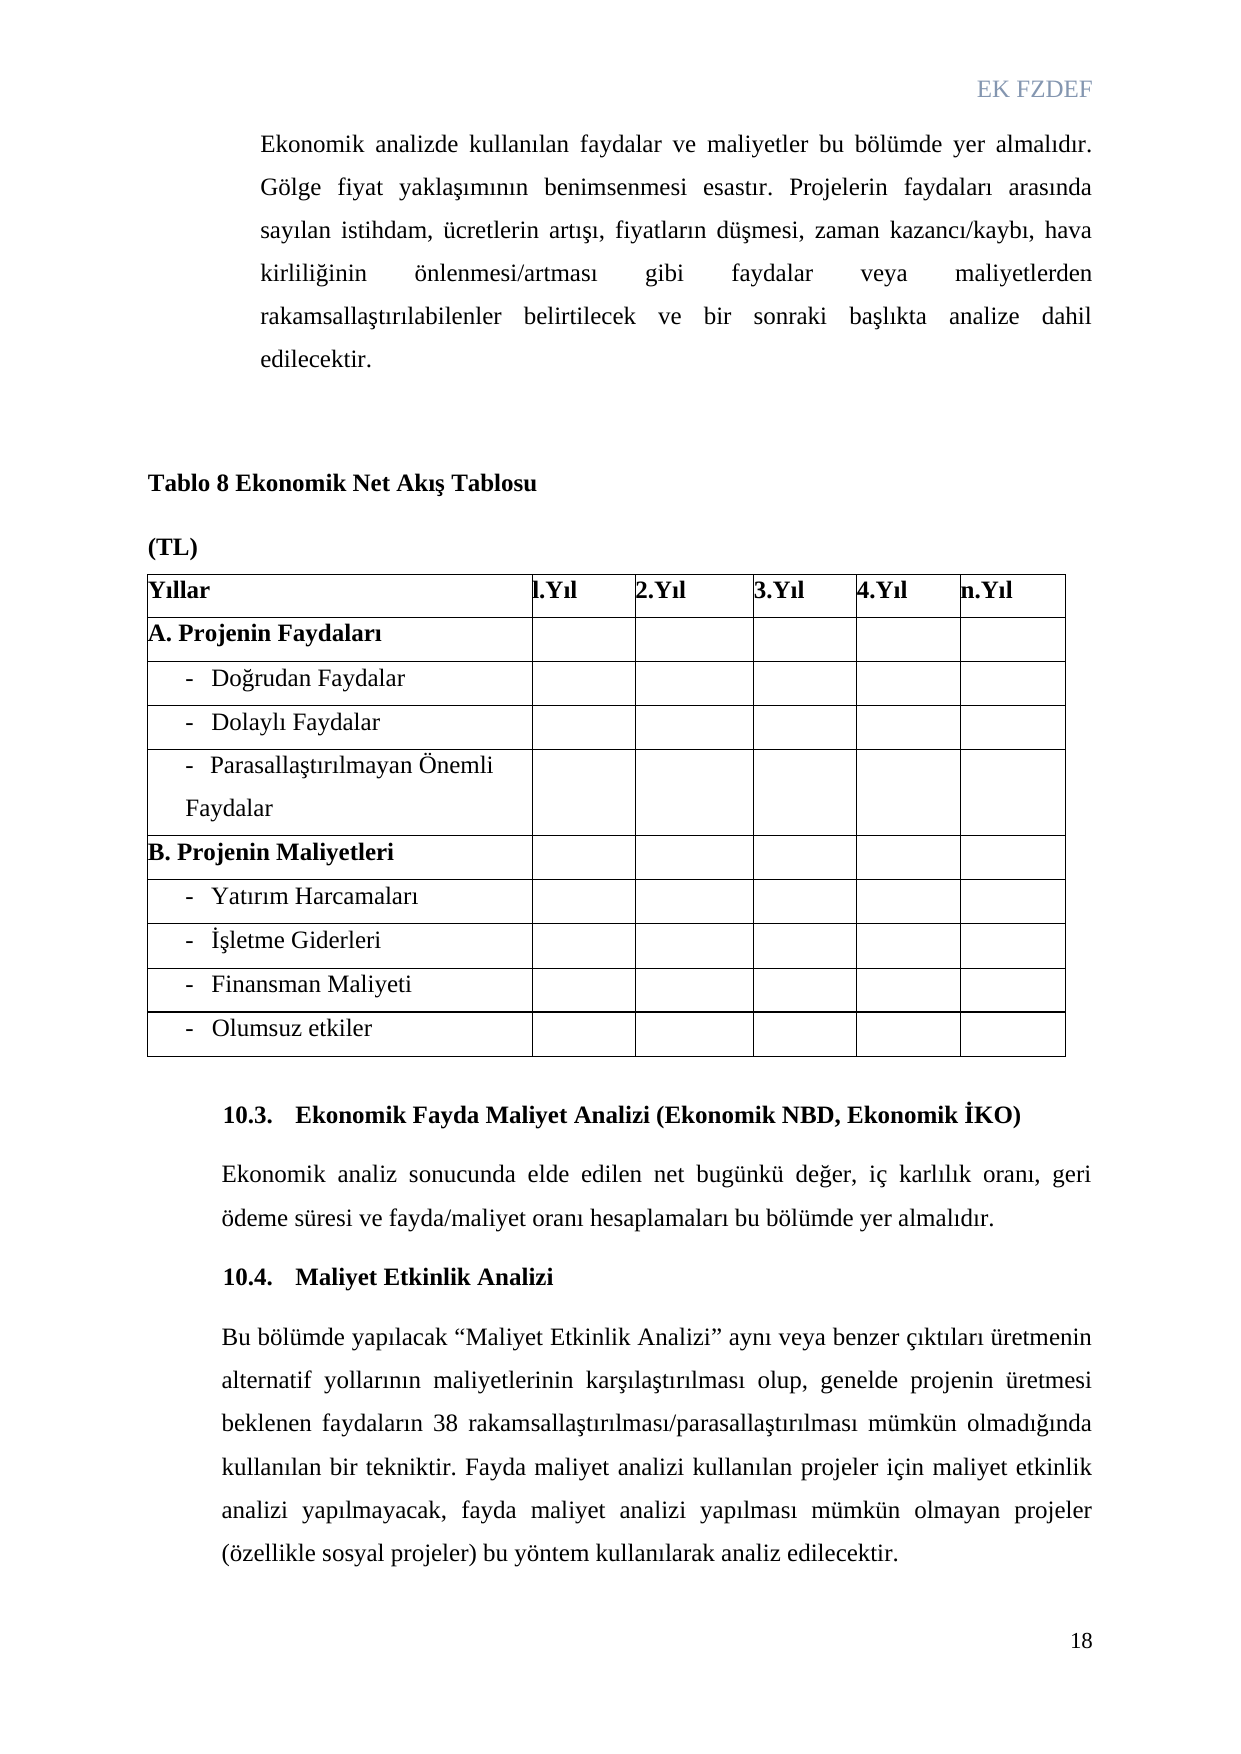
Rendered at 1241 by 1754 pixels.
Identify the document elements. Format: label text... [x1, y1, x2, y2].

table_cell 4.Yıl [857, 575, 960, 617]
table_cell [754, 618, 856, 661]
table_cell [754, 924, 856, 967]
table_cell B. Projenin Maliyetleri [148, 836, 532, 879]
table_cell [636, 750, 753, 835]
table_cell [636, 1013, 753, 1056]
table_cell [961, 1013, 1065, 1056]
list Maliyet Etkinlik Analizi [223, 1262, 1093, 1291]
table_cell 2.Yıl [636, 575, 753, 617]
table_cell - İşletme Giderleri [148, 924, 532, 967]
table_cell - Dolaylı Faydalar [148, 706, 532, 749]
table_cell [533, 880, 635, 923]
table_cell n.Yıl [961, 575, 1065, 617]
table_cell [754, 969, 856, 1011]
table_header (TL) [148, 532, 1065, 574]
table_cell [857, 750, 960, 835]
table_cell 3.Yıl [754, 575, 856, 617]
table_cell - Yatırım Harcamaları [148, 880, 532, 923]
table_cell [754, 836, 856, 879]
table_cell A. Projenin Faydaları [148, 618, 532, 661]
text Tablo 8 Ekonomik Net Akış Tablosu [148, 468, 1093, 497]
table_cell [961, 969, 1065, 1011]
table_cell [961, 924, 1065, 967]
table_cell [961, 750, 1065, 835]
table_cell - Parasallaştırılmayan Önemli Faydalar [148, 750, 532, 835]
table_cell [636, 924, 753, 967]
table_cell [533, 969, 635, 1011]
table_cell [961, 662, 1065, 705]
text Bu bölümde yapılacak “Maliyet Etkinlik Analizi” aynı veya benzer çıktıları üretmenin alternatif yollarının maliyetlerinin karşılaştırılması olup, genelde projenin üretmesi beklenen faydaların 38 rakamsallaştırılması/parasallaştırılması mümkün olmadığında kullanılan bir tekniktir. Fayda maliyet analizi kullanılan projeler için maliyet etkinlik analizi yapılmayacak, fayda maliyet analizi yapılması mümkün olmayan projeler (özellikle sosyal projeler) bu yöntem kullanılarak analiz edilecektir. [221, 1322, 1093, 1567]
table_cell [636, 880, 753, 923]
table_cell [857, 1013, 960, 1056]
table_cell [636, 706, 753, 749]
table_cell - Finansman Maliyeti [148, 969, 532, 1011]
table_cell Yıllar [148, 575, 532, 617]
table_cell [636, 662, 753, 705]
table_cell [754, 750, 856, 835]
text Ekonomik analiz sonucunda elde edilen net bugünkü değer, iç karlılık oranı, geri ödeme süresi ve fayda/maliyet oranı hesaplamaları bu bölümde yer almalıdır. [221, 1159, 1093, 1231]
table_cell [533, 836, 635, 879]
table_cell l.Yıl [533, 575, 635, 617]
table_cell [857, 662, 960, 705]
list Ekonomik Fayda Maliyet Analizi (Ekonomik NBD, Ekonomik İKO) [223, 1100, 1093, 1128]
table_cell [533, 618, 635, 661]
table_cell - Olumsuz etkiler [148, 1013, 532, 1056]
table_cell [961, 706, 1065, 749]
table_cell [857, 969, 960, 1011]
table_cell [754, 1013, 856, 1056]
table_cell [961, 880, 1065, 923]
table_cell [533, 662, 635, 705]
table_cell [533, 924, 635, 967]
table_cell [857, 618, 960, 661]
table_cell [533, 706, 635, 749]
table_cell [636, 618, 753, 661]
table_cell [857, 836, 960, 879]
table_cell [754, 706, 856, 749]
table_cell [857, 924, 960, 967]
table_cell [533, 750, 635, 835]
table_cell [636, 969, 753, 1011]
table_cell - Doğrudan Faydalar [148, 662, 532, 705]
table_cell [636, 836, 753, 879]
table_cell [754, 662, 856, 705]
list Ekonomik analizde kullanılan faydalar ve maliyetler bu bölümde yer almalıdır. Gölge fiyat yaklaşımının benimsenmesi esastır. Projelerin faydaları arasında sayılan istihdam, ücretlerin artışı, fiyatların düşmesi, zaman kazancı/kaybı, hava kirliliğinin önlenmesi/artması gibi faydalar veya maliyetlerden rakamsallaştırılabilenler belirtilecek ve bir sonraki başlıkta analize dahil edilecektir. [260, 129, 1093, 373]
table_cell [961, 836, 1065, 879]
table_cell [857, 880, 960, 923]
table_cell [961, 618, 1065, 661]
table_cell [533, 1013, 635, 1056]
table_cell [754, 880, 856, 923]
table_cell [857, 706, 960, 749]
